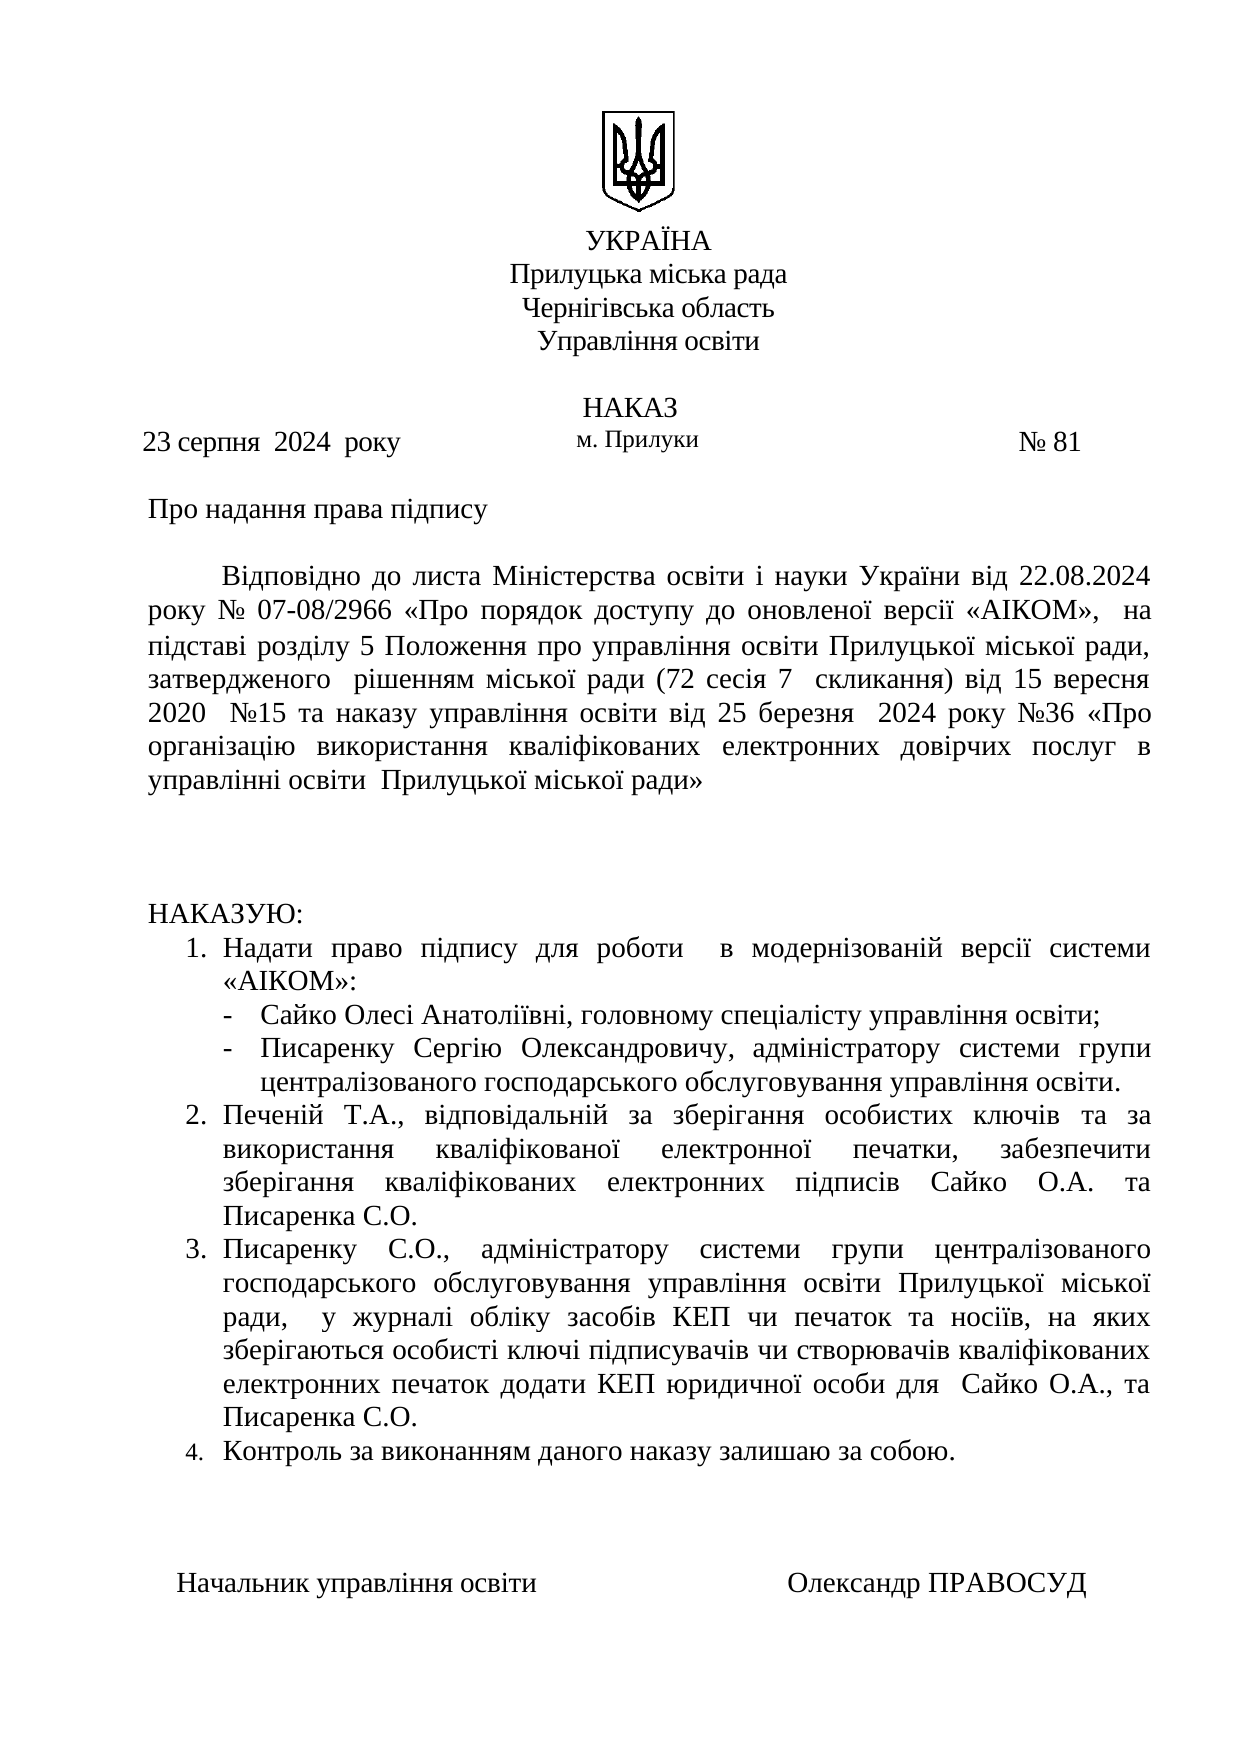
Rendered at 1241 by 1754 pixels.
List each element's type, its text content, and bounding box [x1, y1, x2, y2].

text Прилуцька міська рада [148, 256, 1149, 290]
table_header № 81 [813, 391, 1167, 458]
text Про надання права підпису [148, 491, 1152, 525]
text НАКАЗУЮ: [148, 896, 1152, 930]
text Управління освіти [148, 323, 1149, 357]
table_header НАКАЗ м. Прилуки [458, 391, 813, 458]
text Чернігівська область [148, 290, 1149, 323]
text УКРАЇНА [148, 223, 1149, 256]
picture [601, 111, 675, 212]
list Печеній Т.А., відповідальній за зберігання особистих ключів та за використання кваліфікованої електронної печатки, забезпечити зберігання кваліфікованих електронних підписів Сайко О.А. та Писаренка С.О. [185, 1097, 1152, 1232]
text Начальник управління освіти Олександр ПРАВОСУД [148, 1566, 1152, 1599]
table_header 23 серпня 2024 року [103, 391, 458, 458]
list Контроль за виконанням даного наказу залишаю за собою. [185, 1433, 1152, 1466]
list Сайко Олесі Анатоліївні, головному спеціалісту управління освіти; [223, 997, 1152, 1030]
list Надати право підпису для роботи в модернізованій версії системи «АІКОМ»: [185, 930, 1152, 997]
list Писаренку Сергію Олександровичу, адміністратору системи групи централізованого господарського обслуговування управління освіти. [223, 1030, 1152, 1097]
text Відповідно до листа Міністерства освіти і науки України від 22.08.2024 року № 07-08/2966 «Про порядок доступу до оновленої версії «АІКОМ», на підставі розділу 5 Положення про управління освіти Прилуцької міської ради, затвердженого рішенням міської ради (72 сесія 7 скликання) від 15 вересня 2020 №15 та наказу управління освіти від 25 березня 2024 року №36 «Про організацію використання кваліфікованих електронних довірчих послуг в управлінні освіти Прилуцької міської ради» [148, 558, 1152, 796]
list Писаренку С.О., адміністратору системи групи централізованого господарського обслуговування управління освіти Прилуцької міської ради, у журналі обліку засобів КЕП чи печаток та носіїв, на яких зберігаються особисті ключі підписувачів чи створювачів кваліфікованих електронних печаток додати КЕП юридичної особи для Сайко О.А., та Писаренка С.О. [185, 1232, 1152, 1433]
